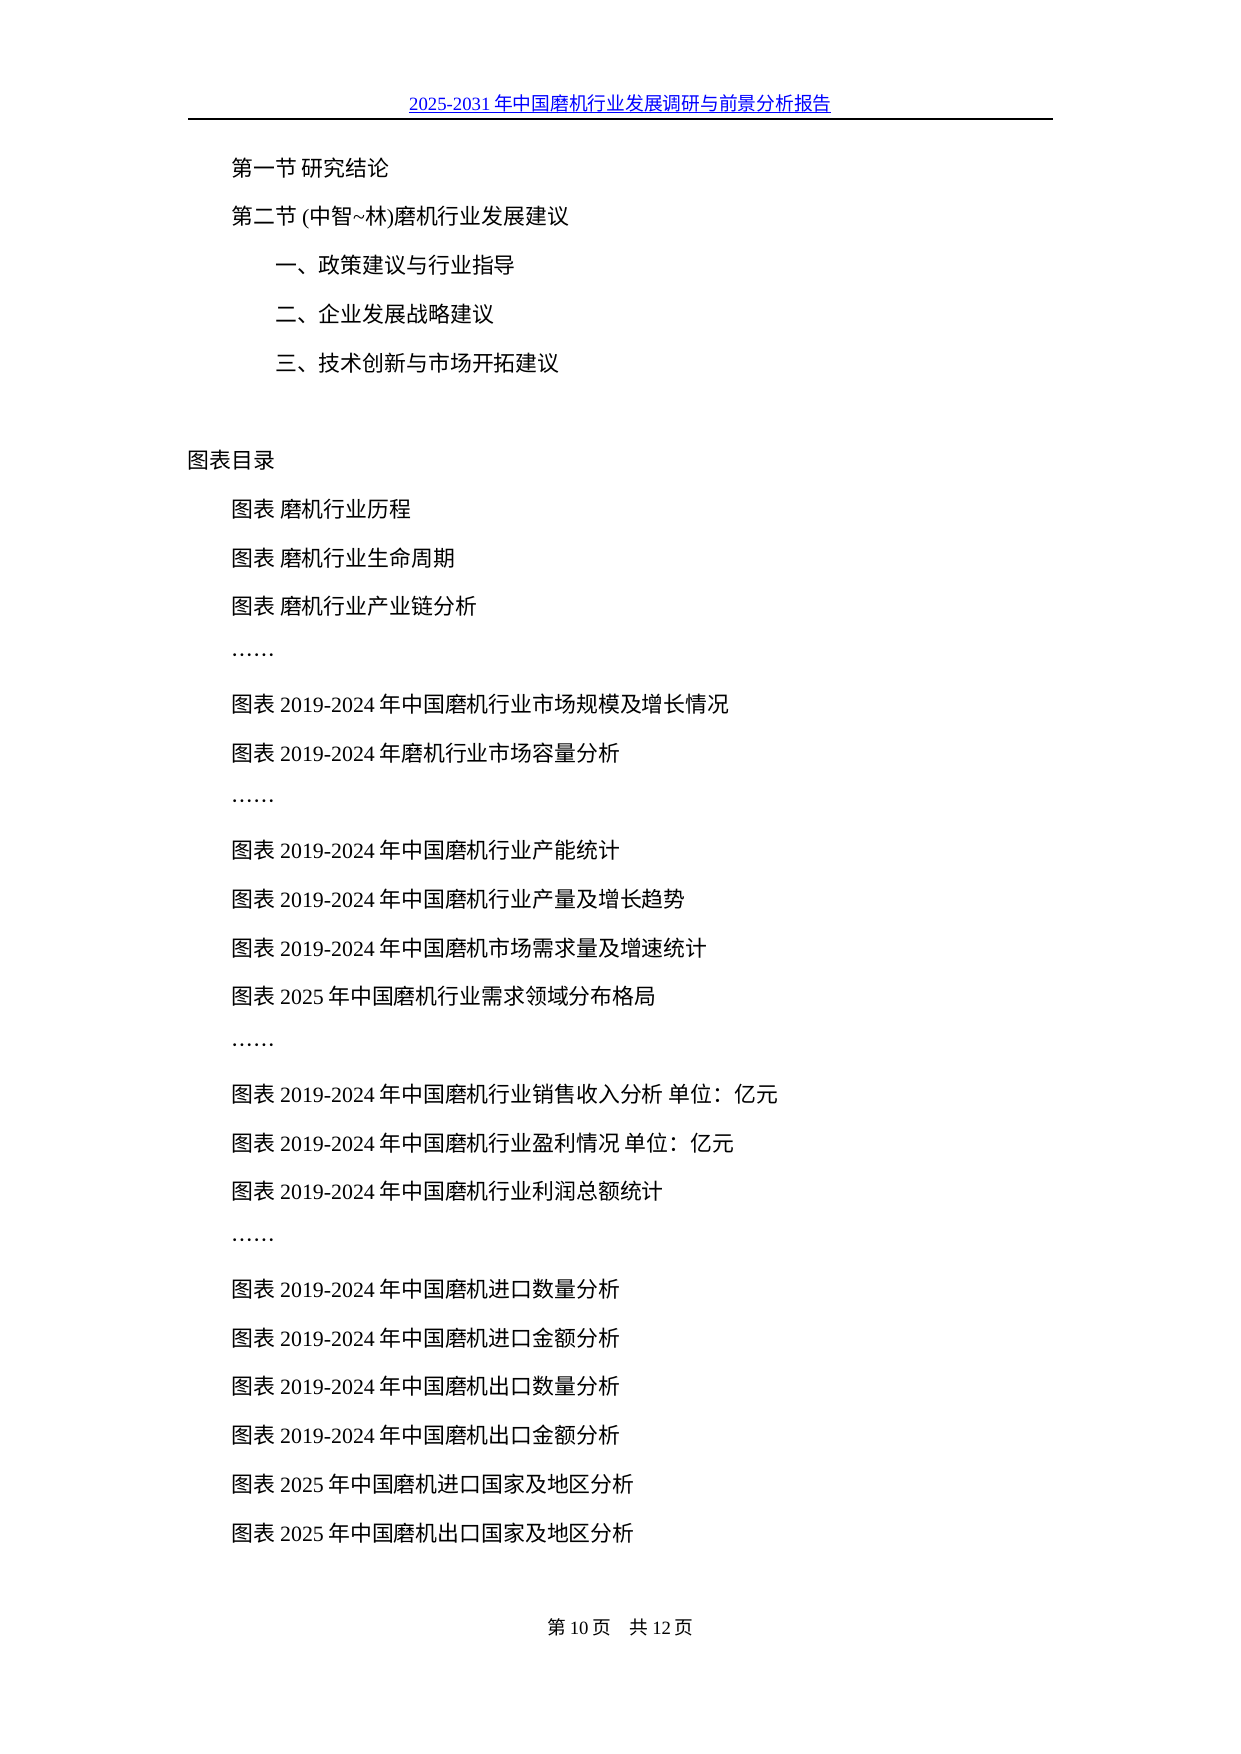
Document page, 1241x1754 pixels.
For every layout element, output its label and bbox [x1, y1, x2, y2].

text [187, 150, 1053, 1548]
